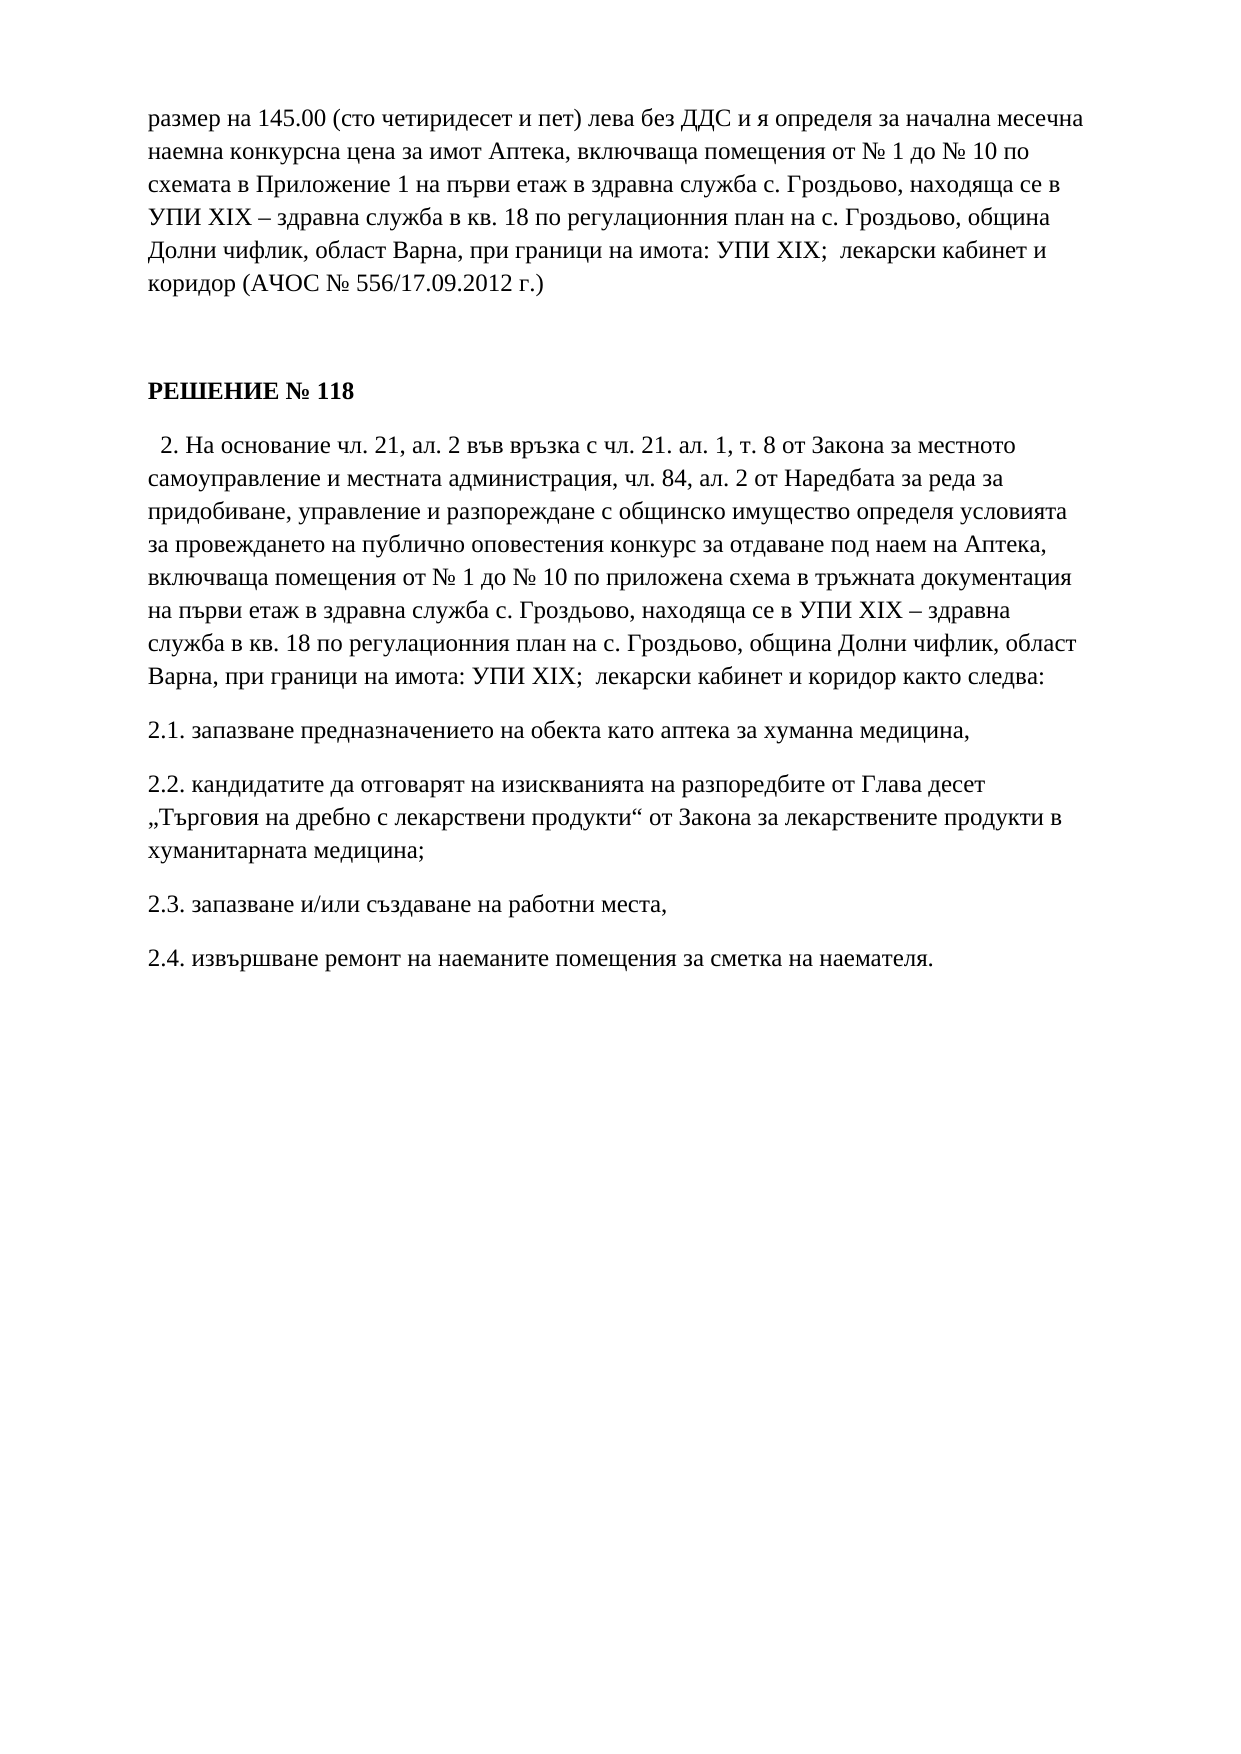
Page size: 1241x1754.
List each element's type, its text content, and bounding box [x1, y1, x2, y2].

text 2.3. запазване и/или създаване на работни места, [148, 889, 1093, 918]
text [148, 103, 1093, 297]
text 2.2. кандидатите да отговарят на изискванията на разпоредбите от Глава десет „Търговия на дребно с лекарствени продукти“ от Закона за лекарствените продукти в хуманитарната медицина; [148, 769, 1093, 864]
text РЕШЕНИЕ № 118 [148, 376, 1093, 405]
text 2.4. извършване ремонт на наеманите помещения за сметка на наемателя. [148, 943, 1093, 971]
text 2.1. запазване предназначението на обекта като аптека за хуманна медицина, [148, 715, 1093, 744]
text 2. На основание чл. 21, ал. 2 във връзка с чл. 21. ал. 1, т. 8 от Закона за местното самоуправление и местната администрация, чл. 84, ал. 2 от Наредбата за реда за придобиване, управление и разпореждане с общинско имущество определя условията за провеждането на публично оповестения конкурс за отдаване под наем на Аптека, включваща помещения от № 1 до № 10 по приложена схема в тръжната документация на първи етаж в здравна служба с. Гроздьово, находяща се в УПИ ХІХ – здравна служба в кв. 18 по регулационния план на с. Гроздьово, община Долни чифлик, област Варна, при граници на имота: УПИ ХІХ; лекарски кабинет и коридор както следва: [148, 430, 1093, 690]
